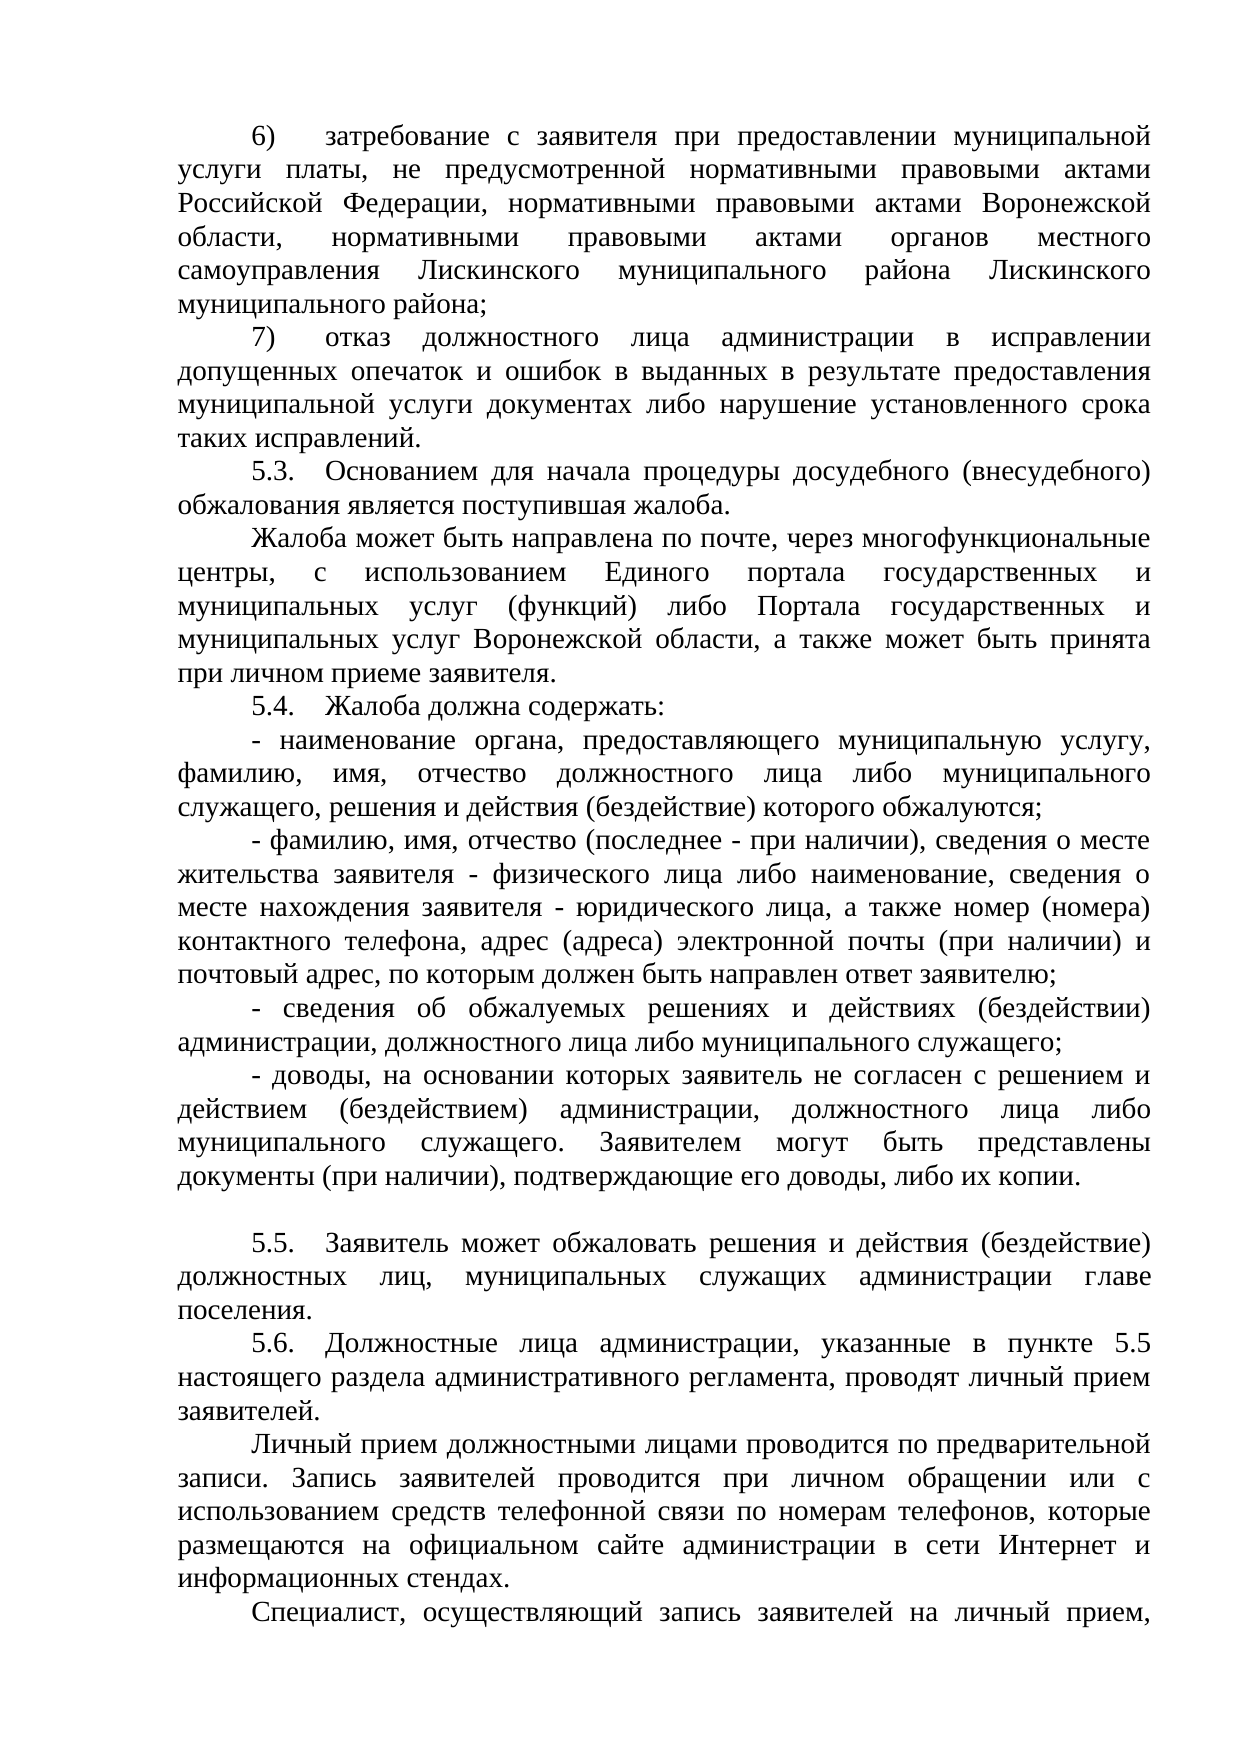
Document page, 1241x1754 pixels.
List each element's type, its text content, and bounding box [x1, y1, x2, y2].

list Должностные лица администрации, указанные в пункте 5.5 настоящего раздела административного регламента, проводят личный прием заявителей. [177, 1326, 1152, 1426]
text - наименование органа, предоставляющего муниципальную услугу, фамилию, имя, отчество должностного лица либо муниципального служащего, решения и действия (бездействие) которого обжалуются; [177, 722, 1152, 822]
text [177, 1594, 1152, 1627]
list затребование с заявителя при предоставлении муниципальной услуги платы, не предусмотренной нормативными правовыми актами Российской Федерации, нормативными правовыми актами Воронежской области, нормативными правовыми актами органов местного самоуправления Лискинского муниципального района Лискинского муниципального района; [177, 118, 1152, 319]
text Личный прием должностными лицами проводится по предварительной записи. Запись заявителей проводится при личном обращении или с использованием средств телефонной связи по номерам телефонов, которые размещаются на официальном сайте администрации в сети Интернет и информационных стендах. [177, 1426, 1152, 1594]
text - фамилию, имя, отчество (последнее - при наличии), сведения о месте жительства заявителя - физического лица либо наименование, сведения о месте нахождения заявителя - юридического лица, а также номер (номера) контактного телефона, адрес (адреса) электронной почты (при наличии) и почтовый адрес, по которым должен быть направлен ответ заявителю; [177, 822, 1152, 990]
text - доводы, на основании которых заявитель не согласен с решением и действием (бездействием) администрации, должностного лица либо муниципального служащего. Заявителем могут быть представлены документы (при наличии), подтверждающие его доводы, либо их копии. [177, 1057, 1152, 1191]
text - сведения об обжалуемых решениях и действиях (бездействии) администрации, должностного лица либо муниципального служащего; [177, 990, 1152, 1057]
list Жалоба должна содержать: [177, 688, 1152, 722]
list Основанием для начала процедуры досудебного (внесудебного) обжалования является поступившая жалоба. [177, 453, 1152, 521]
text Жалоба может быть направлена по почте, через многофункциональные центры, с использованием Единого портала государственных и муниципальных услуг (функций) либо Портала государственных и муниципальных услуг Воронежской области, а также может быть принята при личном приеме заявителя. [177, 521, 1152, 688]
list отказ должностного лица администрации в исправлении допущенных опечаток и ошибок в выданных в результате предоставления муниципальной услуги документах либо нарушение установленного срока таких исправлений. [177, 319, 1152, 453]
list Заявитель может обжаловать решения и действия (бездействие) должностных лиц, муниципальных служащих администрации главе поселения. [177, 1225, 1152, 1326]
